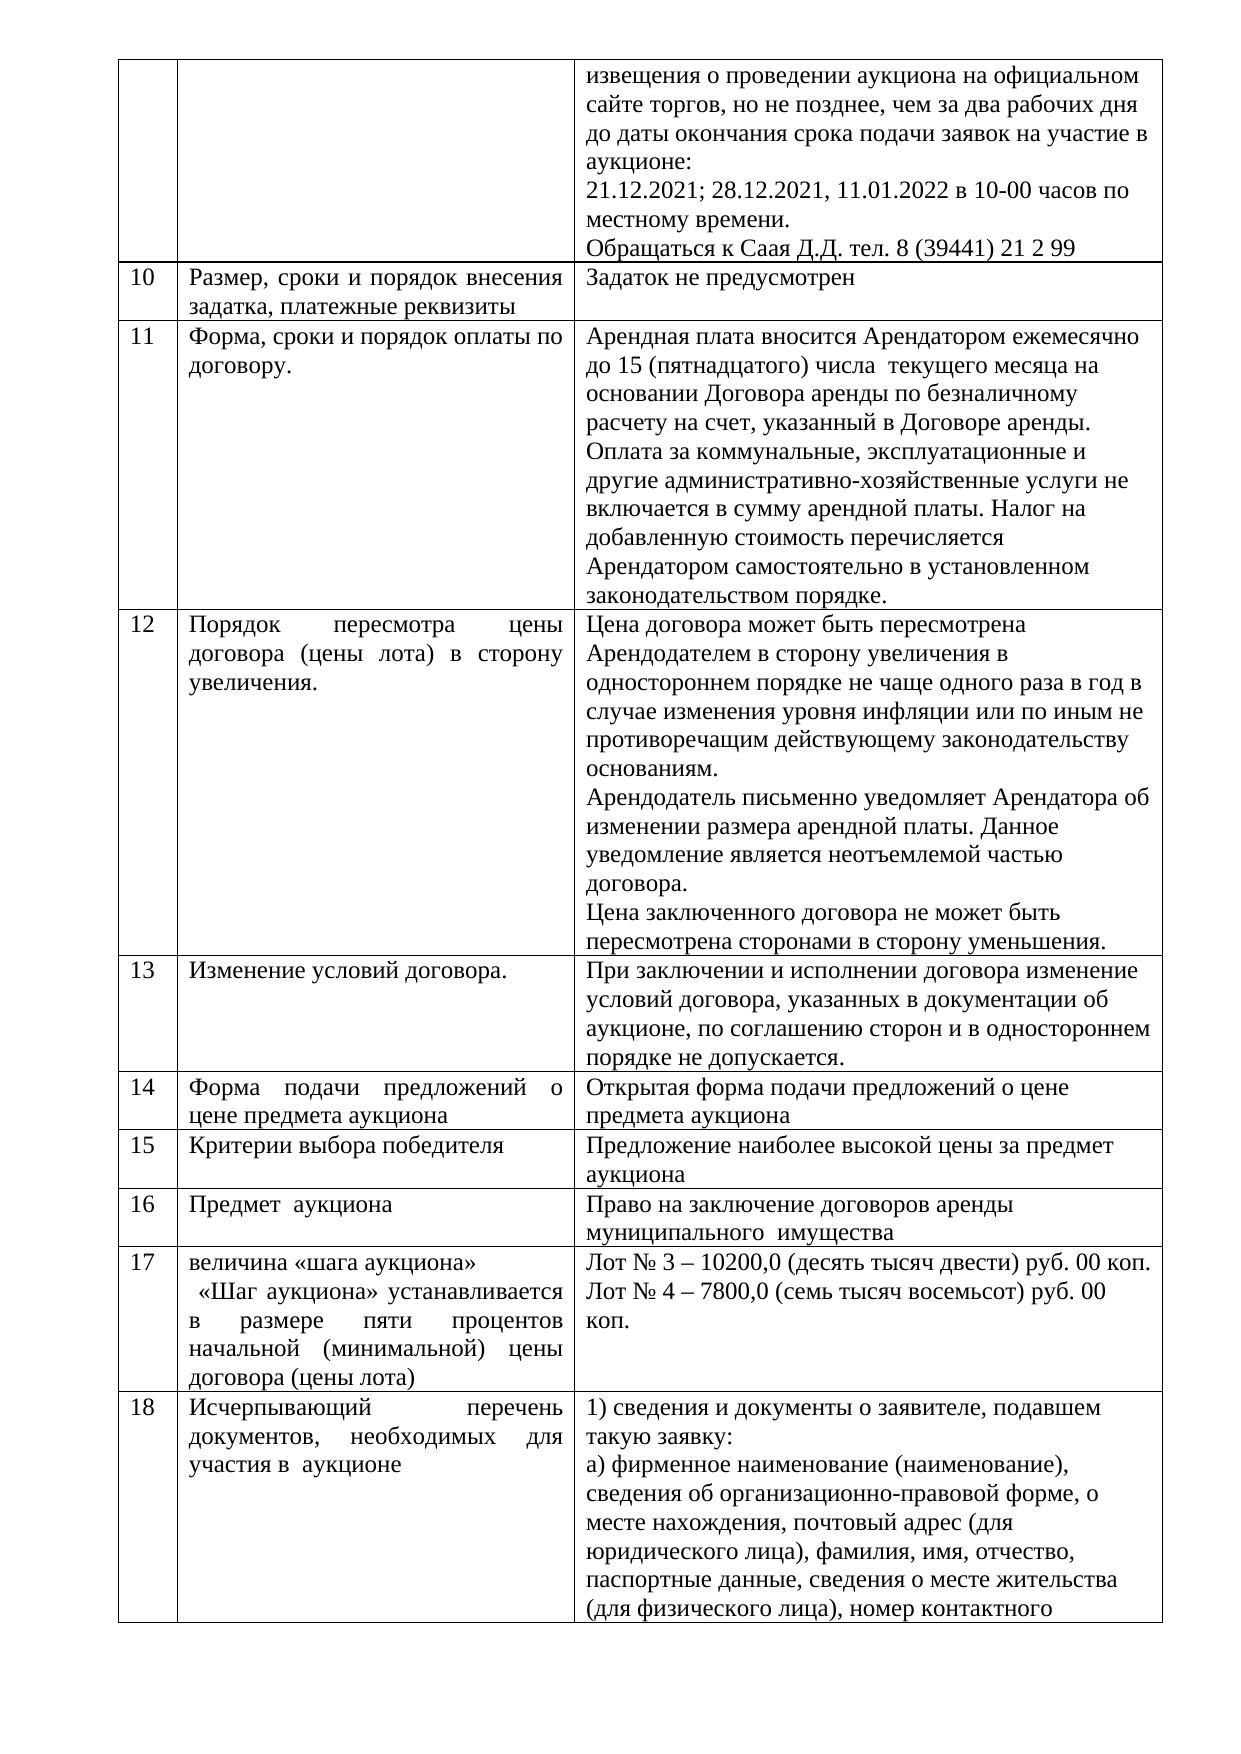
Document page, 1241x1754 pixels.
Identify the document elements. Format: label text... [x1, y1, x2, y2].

table_cell Форма, сроки и порядок оплаты по договору. [178, 321, 574, 608]
table_cell 17 [119, 1247, 177, 1391]
table_cell Порядок пересмотра цены договора (цены лота) в сторону увеличения. [178, 610, 574, 954]
table_cell 18 [119, 1392, 177, 1622]
table_cell 12 [119, 610, 177, 954]
table_cell Цена договора может быть пересмотрена Арендодателем в сторону увеличения в одностороннем порядке не чаще одного раза в год в случае изменения уровня инфляции или по иным не противоречащим действующему законодательству основаниям. Арендодатель письменно уведомляет Арендатора об изменении размера арендной платы. Данное уведомление является неотъемлемой частью договора. Цена заключенного договора не может быть пересмотрена сторонами в сторону уменьшения. [575, 610, 1162, 954]
table_cell 10 [119, 263, 177, 320]
table_cell Критерии выбора победителя [178, 1130, 574, 1188]
table_cell Открытая форма подачи предложений о цене предмета аукциона [575, 1072, 1162, 1129]
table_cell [178, 1392, 574, 1622]
table_cell величина «шага аукциона» «Шаг аукциона» устанавливается в размере пяти процентов начальной (минимальной) цены договора (цены лота) [178, 1247, 574, 1391]
table_cell 14 [119, 1072, 177, 1129]
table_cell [575, 60, 1162, 261]
table_cell Арендная плата вносится Арендатором ежемесячно до 15 (пятнадцатого) числа текущего месяца на основании Договора аренды по безналичному расчету на счет, указанный в Договоре аренды. Оплата за коммунальные, эксплуатационные и другие административно-хозяйственные услуги не включается в сумму арендной платы. Налог на добавленную стоимость перечисляется Арендатором самостоятельно в установленном законодательством порядке. [575, 321, 1162, 608]
table_cell Форма подачи предложений о цене предмета аукциона [178, 1072, 574, 1129]
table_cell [178, 60, 574, 261]
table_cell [575, 1392, 1162, 1622]
table_cell При заключении и исполнении договора изменение условий договора, указанных в документации об аукционе, по соглашению сторон и в одностороннем порядке не допускается. [575, 956, 1162, 1071]
table_cell Предмет аукциона [178, 1189, 574, 1246]
table_cell 15 [119, 1130, 177, 1188]
table_cell 9 [119, 60, 177, 261]
table_cell Предложение наиболее высокой цены за предмет аукциона [575, 1130, 1162, 1188]
table_cell Лот № 3 – 10200,0 (десять тысяч двести) руб. 00 коп. Лот № 4 – 7800,0 (семь тысяч восемьсот) руб. 00 коп. [575, 1247, 1162, 1391]
table_cell Задаток не предусмотрен [575, 263, 1162, 320]
table_cell 11 [119, 321, 177, 608]
table_cell Изменение условий договора. [178, 956, 574, 1071]
table_cell 16 [119, 1189, 177, 1246]
table_cell Размер, сроки и порядок внесения задатка, платежные реквизиты [178, 263, 574, 320]
table_cell Право на заключение договоров аренды муниципального имущества [575, 1189, 1162, 1246]
table_cell 13 [119, 956, 177, 1071]
